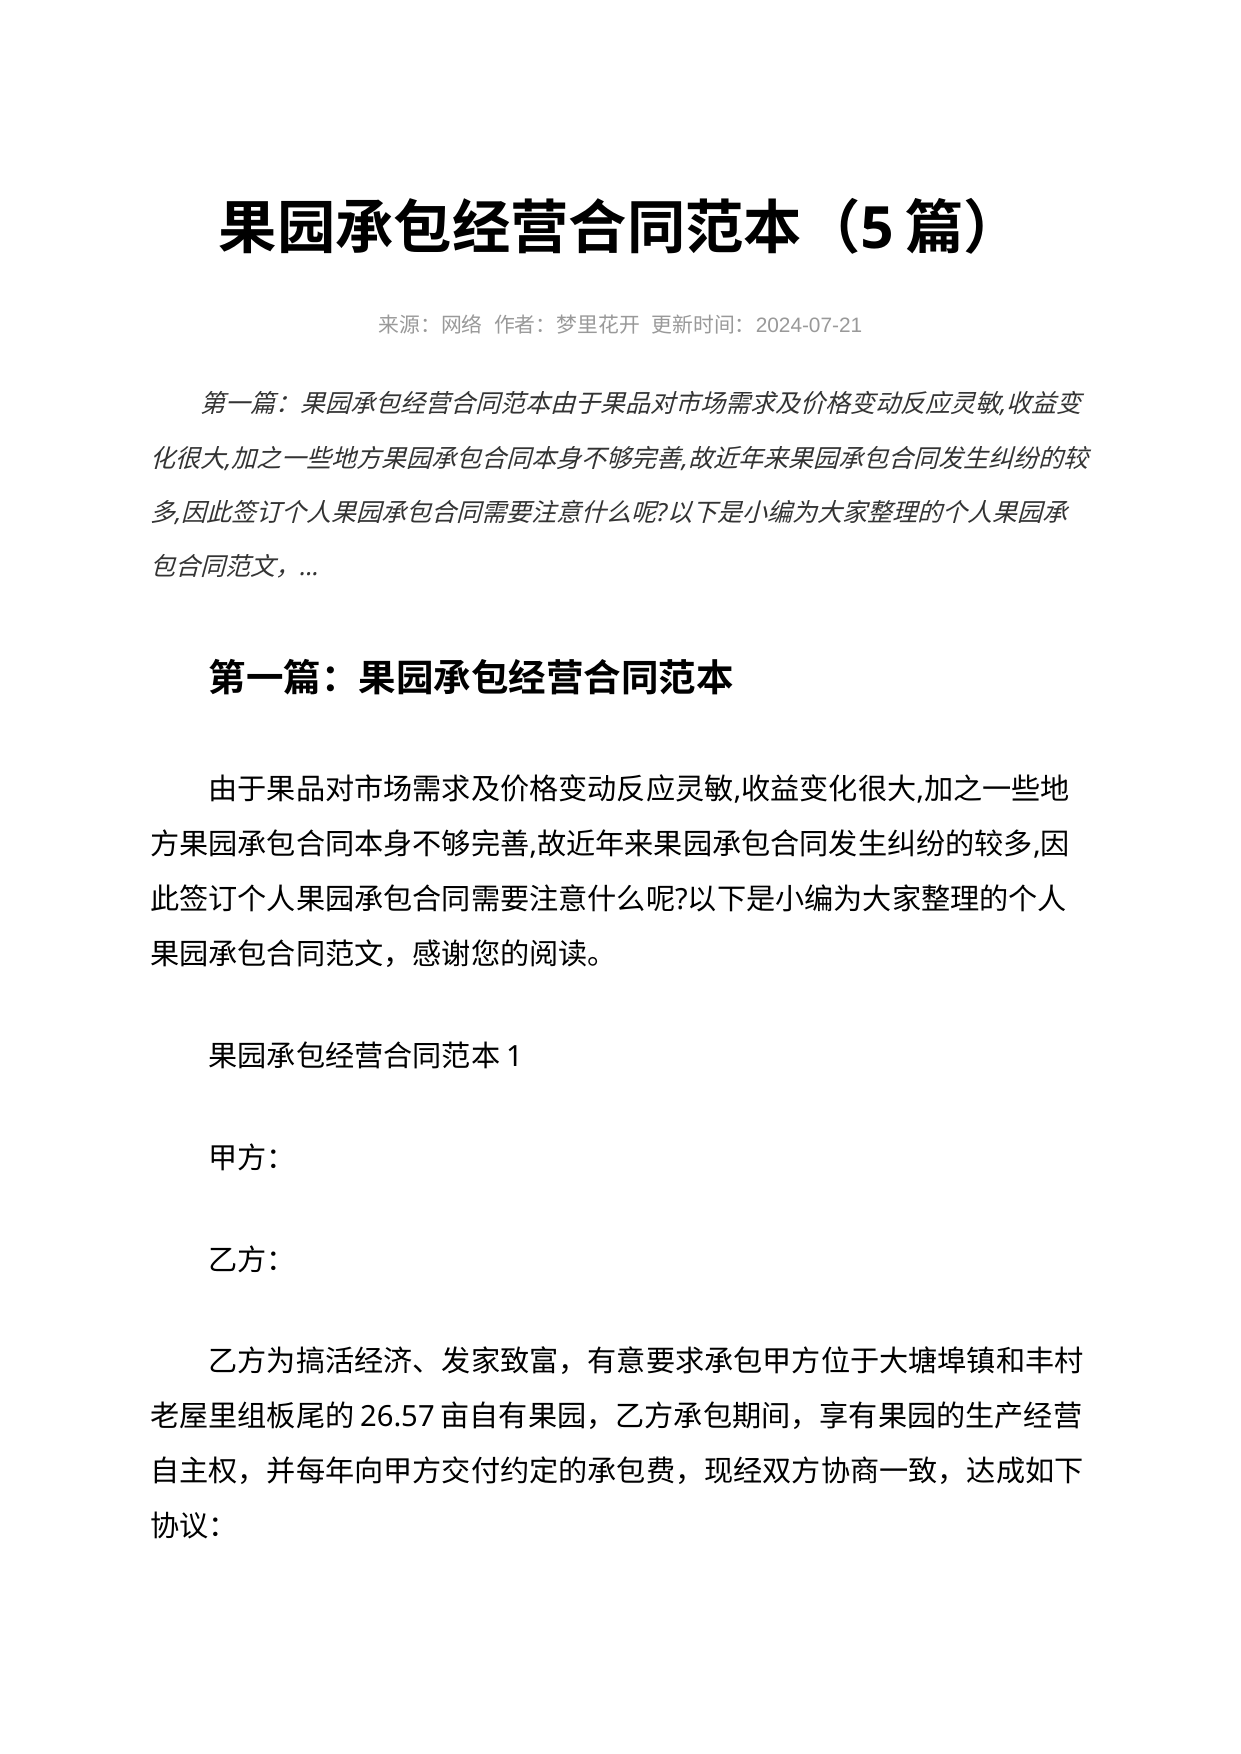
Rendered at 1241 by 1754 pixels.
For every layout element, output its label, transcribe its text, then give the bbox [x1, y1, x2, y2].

text 甲方： [150, 1134, 1090, 1177]
text 来源：网络 作者：梦里花开 更新时间：2024-07-21 [150, 313, 1090, 337]
text 果园承包经营合同范本1 [150, 1032, 1090, 1075]
text 由于果品对市场需求及价格变动反应灵敏,收益变化很大,加之一些地方果园承包合同本身不够完善,故近年来果园承包合同发生纠纷的较多,因此签订个人果园承包合同需要注意什么呢?以下是小编为大家整理的个人果园承包合同范文，感谢您的阅读。 [150, 766, 1090, 973]
text 第一篇：果园承包经营合同范本由于果品对市场需求及价格变动反应灵敏,收益变化很大,加之一些地方果园承包合同本身不够完善,故近年来果园承包合同发生纠纷的较多,因此签订个人果园承包合同需要注意什么呢?以下是小编为大家整理的个人果园承包合同范文，... [150, 384, 1090, 583]
text 乙方： [150, 1236, 1090, 1278]
text 乙方为搞活经济、发家致富，有意要求承包甲方位于大塘埠镇和丰村老屋里组板尾的26.57亩自有果园，乙方承包期间，享有果园的生产经营自主权，并每年向甲方交付约定的承包费，现经双方协商一致，达成如下协议： [150, 1338, 1090, 1545]
text 第一篇：果园承包经营合同范本 [150, 648, 1090, 702]
subtitle 果园承包经营合同范本（5篇） [150, 181, 1090, 266]
